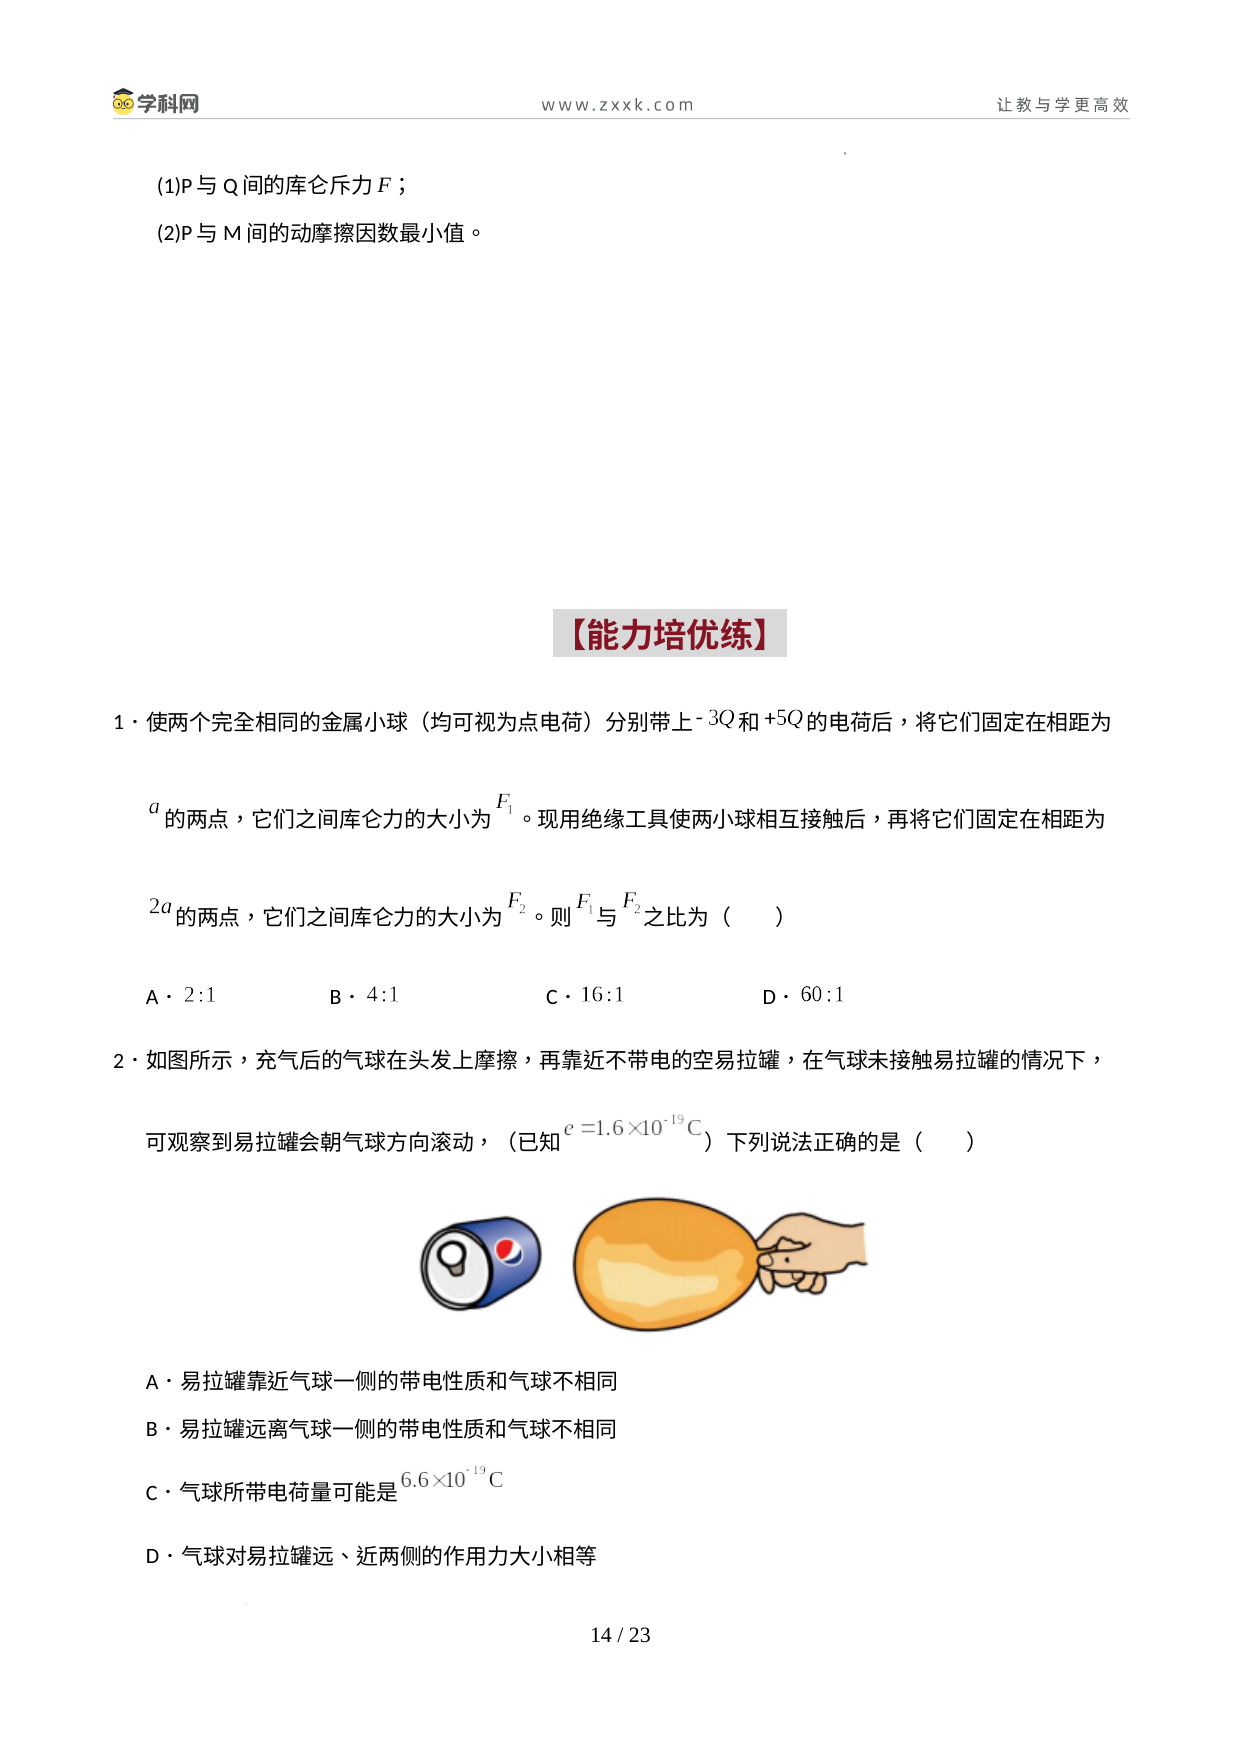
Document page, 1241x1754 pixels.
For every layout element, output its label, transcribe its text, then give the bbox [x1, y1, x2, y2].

text D．气球对易拉罐远、近两侧的作用力大小相等 [146, 1539, 1127, 1572]
text 2．如图所示，充气后的气球在头发上摩擦，再靠近不带电的空易拉罐，在气球未接触易拉罐的情况下，可观察到易拉罐会朝气球方向滚动，（已知）下列说法正确的是（ ） [113, 1044, 1127, 1174]
picture [112, 88, 1132, 120]
text (1)P与Q间的库仑斥力F； [157, 169, 1127, 201]
subtitle 【能力培优练】 [146, 600, 1127, 665]
text A．易拉罐靠近气球一侧的带电性质和气球不相同 [146, 1365, 1127, 1397]
picture [398, 1189, 875, 1338]
text B．易拉罐远离气球一侧的带电性质和气球不相同 [146, 1412, 1127, 1445]
text C．气球所带电荷量可能是 [146, 1460, 1127, 1525]
text (2)P与M间的动摩擦因数最小值。 [157, 216, 1127, 249]
text A． B． C． D． [146, 964, 1127, 1029]
text 1．使两个完全相同的金属小球（均可视为点电荷）分别带上和的电荷后，将它们固定在相距为的两点，它们之间库仑力的大小为。现用绝缘工具使两小球相互接触后，再将它们固定在相距为的两点，它们之间库仑力的大小为。则与之比为（ ） [113, 689, 1127, 949]
